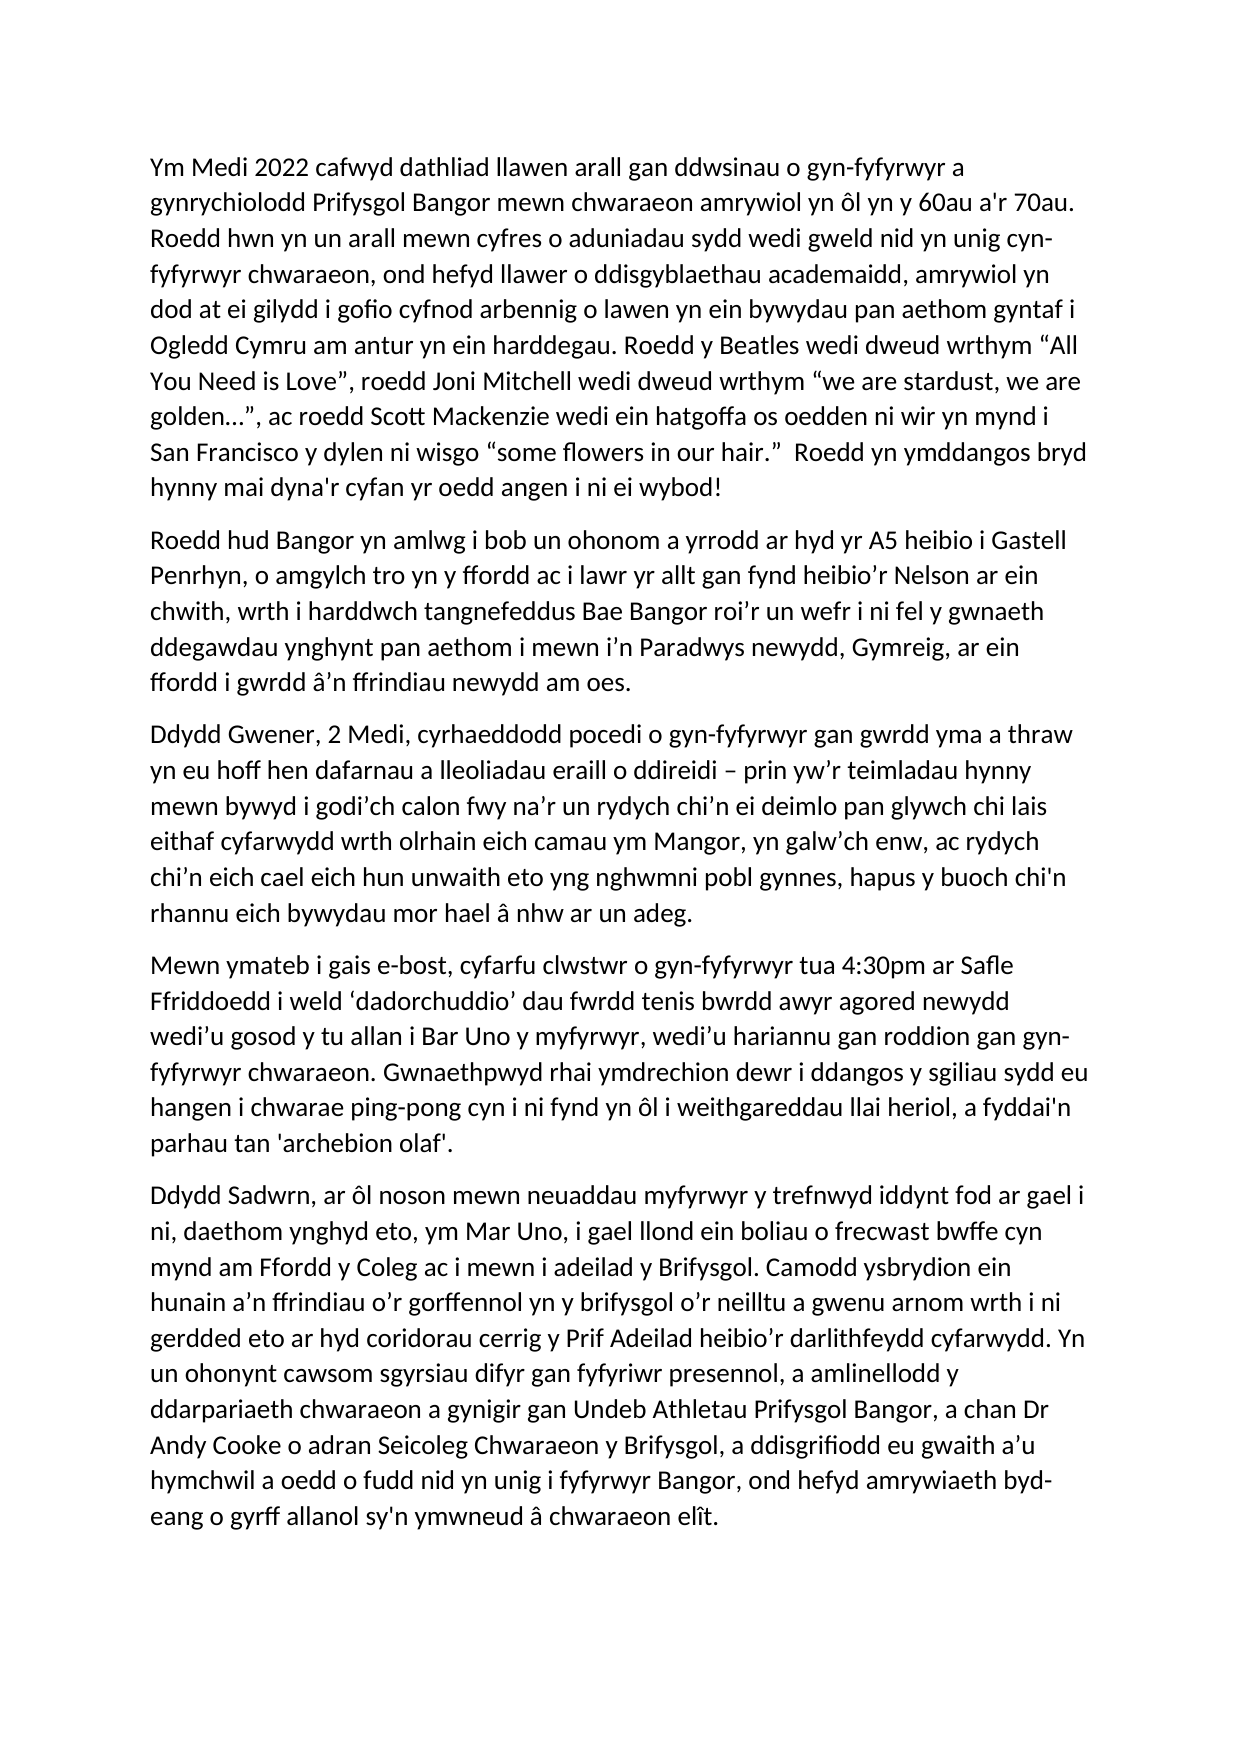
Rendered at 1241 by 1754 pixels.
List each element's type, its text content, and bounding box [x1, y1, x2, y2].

text Mewn ymateb i gais e-bost, cyfarfu clwstwr o gyn-fyfyrwyr tua 4:30pm ar Safle Ffriddoedd i weld ‘dadorchuddio’ dau fwrdd tenis bwrdd awyr agored newydd wedi’u gosod y tu allan i Bar Uno y myfyrwyr, wedi’u hariannu gan roddion gan gyn-fyfyrwyr chwaraeon. Gwnaethpwyd rhai ymdrechion dewr i ddangos y sgiliau sydd eu hangen i chwarae ping-pong cyn i ni fynd yn ôl i weithgareddau llai heriol, a fyddai'n parhau tan 'archebion olaf'. [150, 948, 1090, 1159]
text Ddydd Sadwrn, ar ôl noson mewn neuaddau myfyrwyr y trefnwyd iddynt fod ar gael i ni, daethom ynghyd eto, ym Mar Uno, i gael llond ein boliau o frecwast bwffe cyn mynd am Ffordd y Coleg ac i mewn i adeilad y Brifysgol. Camodd ysbrydion ein hunain a’n ffrindiau o’r gorffennol yn y brifysgol o’r neilltu a gwenu arnom wrth i ni gerdded eto ar hyd coridorau cerrig y Prif Adeilad heibio’r darlithfeydd cyfarwydd. Yn un ohonynt cawsom sgyrsiau difyr gan fyfyriwr presennol, a amlinellodd y ddarpariaeth chwaraeon a gynigir gan Undeb Athletau Prifysgol Bangor, a chan Dr Andy Cooke o adran Seicoleg Chwaraeon y Brifysgol, a ddisgrifiodd eu gwaith a’u hymchwil a oedd o fudd nid yn unig i fyfyrwyr Bangor, ond hefyd amrywiaeth byd-eang o gyrff allanol sy'n ymwneud â chwaraeon elît. [150, 1178, 1090, 1532]
text Roedd hud Bangor yn amlwg i bob un ohonom a yrrodd ar hyd yr A5 heibio i Gastell Penrhyn, o amgylch tro yn y ffordd ac i lawr yr allt gan fynd heibio’r Nelson ar ein chwith, wrth i harddwch tangnefeddus Bae Bangor roi’r un wefr i ni fel y gwnaeth ddegawdau ynghynt pan aethom i mewn i’n Paradwys newydd, Gymreig, ar ein ffordd i gwrdd â’n ffrindiau newydd am oes. [150, 523, 1090, 698]
text Ddydd Gwener, 2 Medi, cyrhaeddodd pocedi o gyn-fyfyrwyr gan gwrdd yma a thraw yn eu hoff hen dafarnau a lleoliadau eraill o ddireidi – prin yw’r teimladau hynny mewn bywyd i godi’ch calon fwy na’r un rydych chi’n ei deimlo pan glywch chi lais eithaf cyfarwydd wrth olrhain eich camau ym Mangor, yn galw’ch enw, ac rydych chi’n eich cael eich hun unwaith eto yng nghwmni pobl gynnes, hapus y buoch chi'n rhannu eich bywydau mor hael â nhw ar un adeg. [150, 718, 1090, 929]
text Ym Medi 2022 cafwyd dathliad llawen arall gan ddwsinau o gyn-fyfyrwyr a gynrychiolodd Prifysgol Bangor mewn chwaraeon amrywiol yn ôl yn y 60au a'r 70au. Roedd hwn yn un arall mewn cyfres o aduniadau sydd wedi gweld nid yn unig cyn-fyfyrwyr chwaraeon, ond hefyd llawer o ddisgyblaethau academaidd, amrywiol yn dod at ei gilydd i gofio cyfnod arbennig o lawen yn ein bywydau pan aethom gyntaf i Ogledd Cymru am antur yn ein harddegau. Roedd y Beatles wedi dweud wrthym “All You Need is Love”, roedd Joni Mitchell wedi dweud wrthym “we are stardust, we are golden…”, ac roedd Scott Mackenzie wedi ein hatgoffa os oedden ni wir yn mynd i San Francisco y dylen ni wisgo “some flowers in our hair.” Roedd yn ymddangos bryd hynny mai dyna'r cyfan yr oedd angen i ni ei wybod! [150, 150, 1090, 504]
